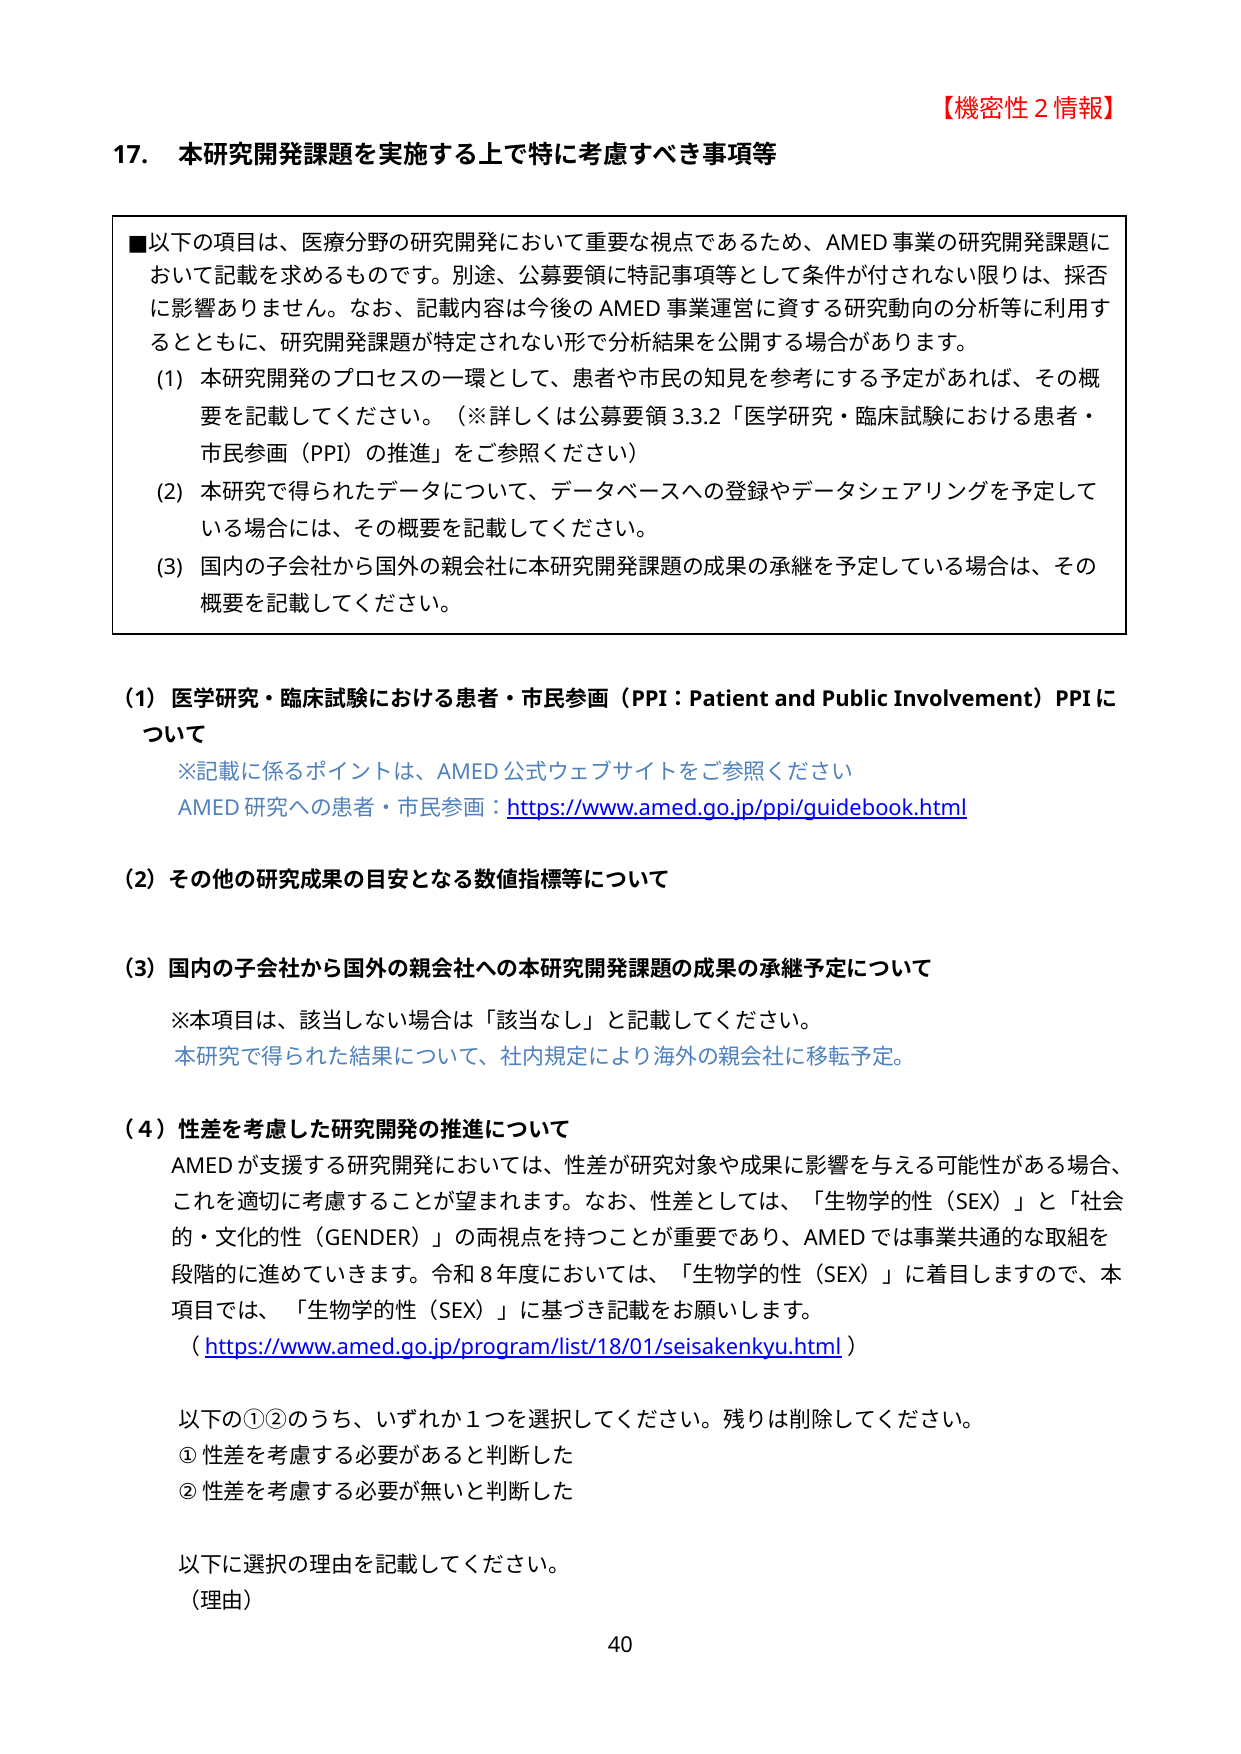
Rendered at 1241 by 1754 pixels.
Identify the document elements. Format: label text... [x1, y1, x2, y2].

text ①性差を考慮する必要があると判断した [178, 1436, 1128, 1472]
subtitle （2）その他の研究成果の目安となる数値指標等について [112, 860, 1128, 896]
text 以下の①②のうち、いずれか１つを選択してください。残りは削除してください。 [178, 1399, 1128, 1436]
text 以下に選択の理由を記載してください。 [178, 1544, 1128, 1581]
subtitle （3）国内の子会社から国外の親会社への本研究開発課題の成果の承継予定について [112, 948, 1128, 985]
text （理由） [178, 1581, 1128, 1617]
text ※記載に係るポイントは、AMED公式ウェブサイトをご参照ください [112, 751, 1117, 788]
text ②性差を考慮する必要が無いと判断した [178, 1472, 1128, 1508]
text （ https://www.amed.go.jp/program/list/18/01/seisakenkyu.html ） [178, 1327, 1128, 1363]
list 医学研究・臨床試験における患者・市民参画（PPI：Patient and Public Involvement）PPIについて [112, 635, 1117, 751]
text ※本項目は、該当しない場合は「該当なし」と記載してください。 [171, 1001, 1117, 1037]
list 17. 本研究開発課題を実施する上で特に考慮すべき事項等 [112, 134, 1128, 171]
text AMED研究への患者・市民参画：https://www.amed.go.jp/ppi/guidebook.html [112, 788, 1117, 824]
text （４）性差を考慮した研究開発の推進について AMEDが支援する研究開発においては、性差が研究対象や成果に影響を与える可能性がある場合、これを適切に考慮することが望まれます。なお、性差としては、「生物学的性（SEX）」と「社会的・文化的性（GENDER）」の両視点を持つことが重要であり、AMEDでは事業共通的な取組を段階的に進めていきます。令和8年度においては、「生物学的性（SEX）」に着目しますので、本項目では、 「生物学的性（SEX）」に基づき記載をお願いします。 [112, 1109, 1128, 1327]
text 本研究で得られた結果について、社内規定により海外の親会社に移転予定。 [112, 1037, 1117, 1073]
